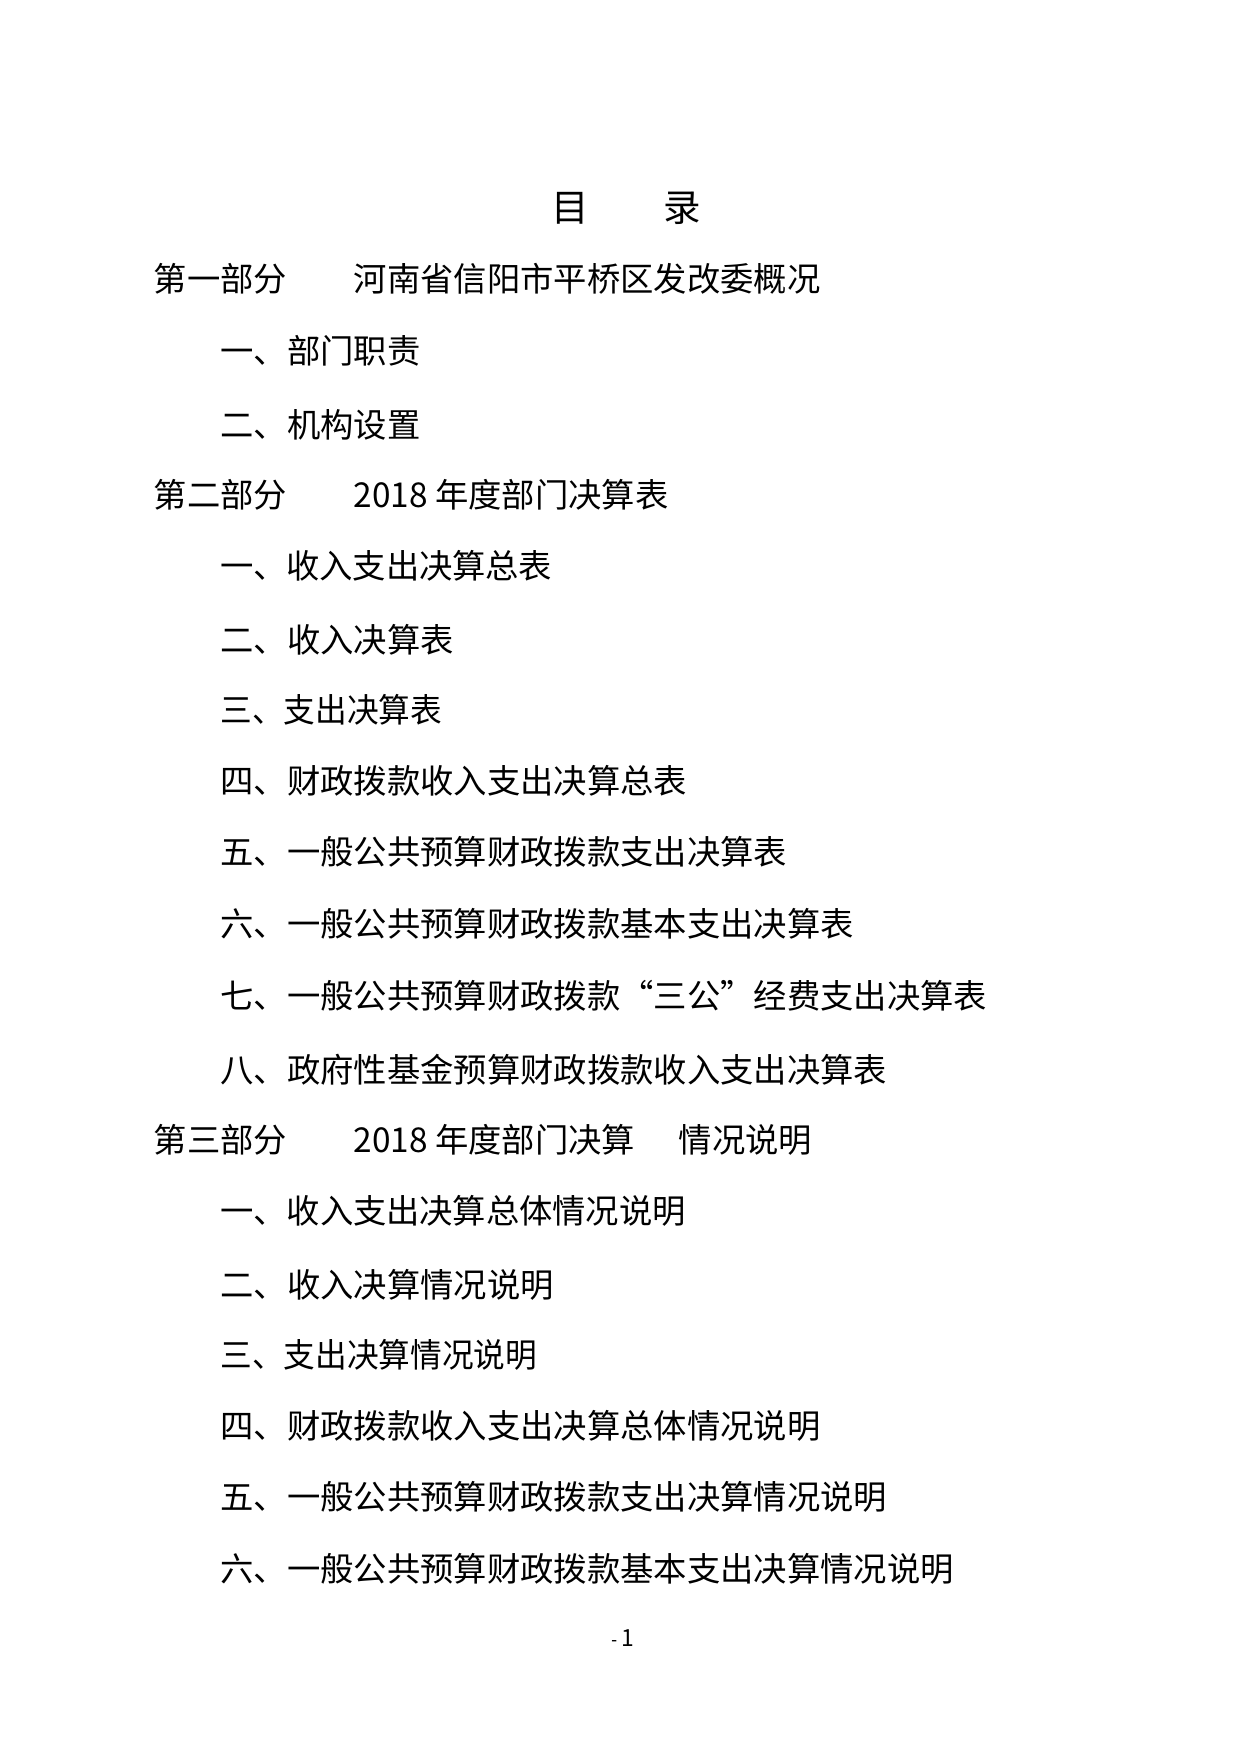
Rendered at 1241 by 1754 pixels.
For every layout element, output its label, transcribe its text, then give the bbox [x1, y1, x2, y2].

text 六、一般公共预算财政拨款基本支出决算情况说明 [220, 1543, 1098, 1591]
text 第一部分 河南省信阳市平桥区发改委概况 [153, 253, 1098, 301]
text 四、财政拨款收入支出决算总体情况说明 [220, 1399, 1098, 1448]
text 一、收入支出决算总表二、收入决算表 [220, 539, 554, 662]
text 六、一般公共预算财政拨款基本支出决算表 [220, 898, 1098, 946]
text 一、收入支出决算总体情况说明二、收入决算情况说明 [220, 1184, 687, 1307]
text 三、支出决算表 [220, 689, 1098, 731]
text 四、财政拨款收入支出决算总表 [220, 754, 1098, 803]
text 五、一般公共预算财政拨款支出决算表 [220, 826, 1098, 874]
text 七、一般公共预算财政拨款“三公”经费支出决算表八、政府性基金预算财政拨款收入支出决算表 [220, 969, 987, 1092]
text 一、部门职责二、机构设置 [220, 324, 420, 447]
text 第三部分 2018 年度部门决算 情况说明 [153, 1119, 1098, 1161]
text 目 录 [153, 178, 1098, 232]
text 三、支出决算情况说明 [220, 1334, 1098, 1376]
text 第二部分 2018 年度部门决算表 [153, 474, 1098, 516]
text 五、一般公共预算财政拨款支出决算情况说明 [220, 1471, 1098, 1519]
